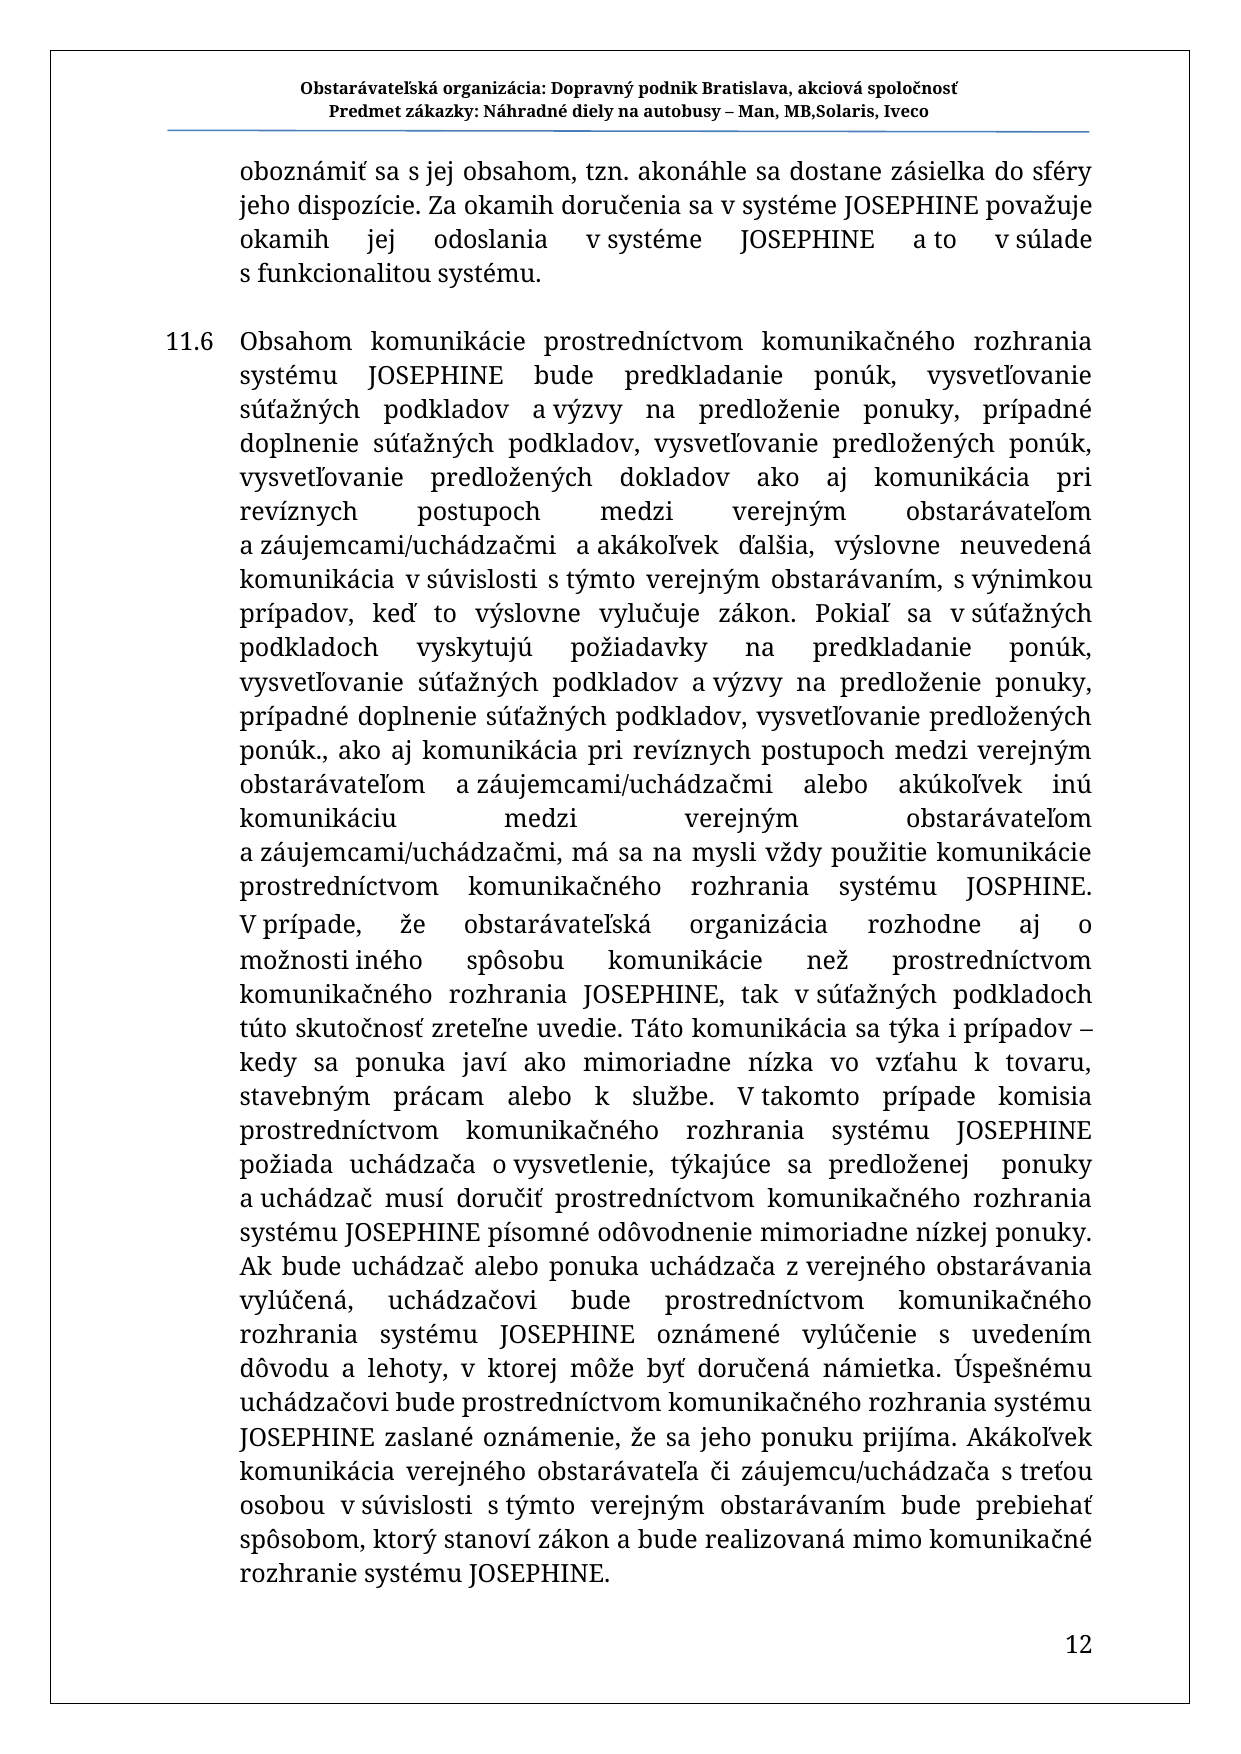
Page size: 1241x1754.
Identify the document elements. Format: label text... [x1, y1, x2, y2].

list Obsahom komunikácie prostredníctvom komunikačného rozhrania systému JOSEPHINE bude predkladanie ponúk, vysvetľovanie súťažných podkladov a výzvy na predloženie ponuky, prípadné doplnenie súťažných podkladov, vysvetľovanie predložených ponúk, vysvetľovanie predložených dokladov ako aj komunikácia pri revíznych postupoch medzi verejným obstarávateľom a záujemcami/uchádzačmi a akákoľvek ďalšia, výslovne neuvedená komunikácia v súvislosti s týmto verejným obstarávaním, s výnimkou prípadov, keď to výslovne vylučuje zákon. Pokiaľ sa v súťažných podkladoch vyskytujú požiadavky na predkladanie ponúk, vysvetľovanie súťažných podkladov a výzvy na predloženie ponuky, prípadné doplnenie súťažných podkladov, vysvetľovanie predložených ponúk., ako aj komunikácia pri revíznych postupoch medzi verejným obstarávateľom a záujemcami/uchádzačmi alebo akúkoľvek inú komunikáciu medzi verejným obstarávateľom a záujemcami/uchádzačmi, má sa na mysli vždy použitie komunikácie prostredníctvom komunikačného rozhrania systému JOSPHINE. V prípade, že obstarávateľská organizácia rozhodne aj o možnosti iného spôsobu komunikácie než prostredníctvom komunikačného rozhrania JOSEPHINE, tak v súťažných podkladoch túto skutočnosť zreteľne uvedie. Táto komunikácia sa týka i prípadov – kedy sa ponuka javí ako mimoriadne nízka vo vzťahu k tovaru, stavebným prácam alebo k službe. V takomto prípade komisia prostredníctvom komunikačného rozhrania systému JOSEPHINE požiada uchádzača o vysvetlenie, týkajúce sa predloženej ponuky a uchádzač musí doručiť prostredníctvom komunikačného rozhrania systému JOSEPHINE písomné odôvodnenie mimoriadne nízkej ponuky. Ak bude uchádzač alebo ponuka uchádzača z verejného obstarávania vylúčená, uchádzačovi bude prostredníctvom komunikačného rozhrania systému JOSEPHINE oznámené vylúčenie s uvedením dôvodu a lehoty, v ktorej môže byť doručená námietka. Úspešnému uchádzačovi bude prostredníctvom komunikačného rozhrania systému JOSEPHINE zaslané oznámenie, že sa jeho ponuku prijíma. Akákoľvek komunikácia verejného obstarávateľa či záujemcu/uchádzača s treťou osobou v súvislosti s týmto verejným obstarávaním bude prebiehať spôsobom, ktorý stanoví zákon a bude realizovaná mimo komunikačné rozhranie systému JOSEPHINE. [165, 323, 1093, 1589]
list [165, 153, 1093, 289]
